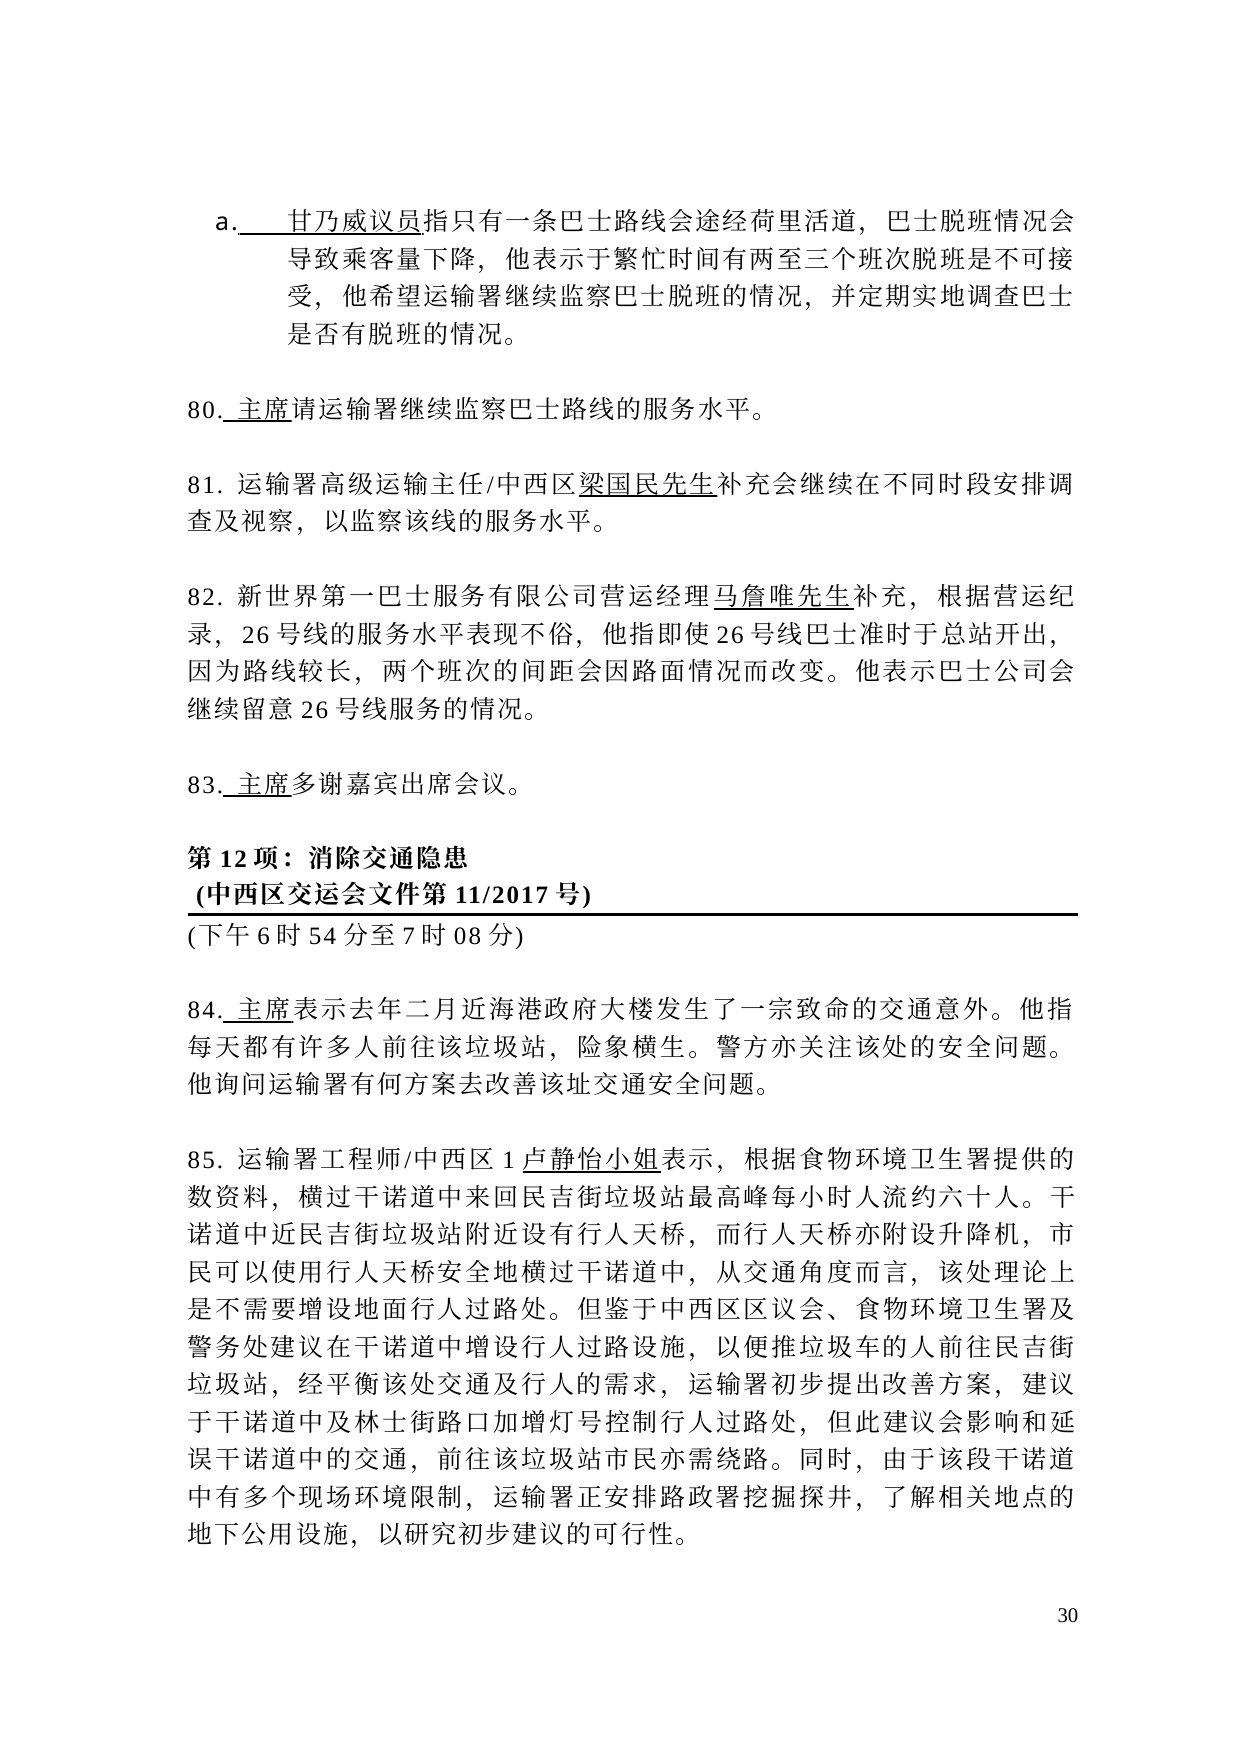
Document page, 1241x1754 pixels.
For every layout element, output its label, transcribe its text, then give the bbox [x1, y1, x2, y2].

text 第12项：消除交通隐患 [187, 839, 1078, 875]
list 运输署高级运输主任/中西区梁国民先生补充会继续在不同时段安排调查及视察，以监察该线的服务水平。 [187, 464, 1075, 539]
list 甘乃威议员指只有一条巴士路线会途经荷里活道，巴士脱班情况会导致乘客量下降，他表示于繁忙时间有两至三个班次脱班是不可接受，他希望运输署继续监察巴士脱班的情况，并定期实地调查巴士是否有脱班的情况。 [237, 201, 1075, 351]
list 新世界第一巴士服务有限公司营运经理马詹唯先生补充，根据营运纪录，26号线的服务水平表现不俗，他指即使26号线巴士准时于总站开出，因为路线较长，两个班次的间距会因路面情况而改变。他表示巴士公司会继续留意26号线服务的情况。 [187, 576, 1075, 726]
list 主席请运输署继续监察巴士路线的服务水平。 [187, 389, 1075, 426]
list 主席表示去年二月近海港政府大楼发生了一宗致命的交通意外。他指每天都有许多人前往该垃圾站，险象横生。警方亦关注该处的安全问题。他询问运输署有何方案去改善该址交通安全问题。 [187, 989, 1075, 1102]
list 主席多谢嘉宾出席会议。 [187, 764, 1075, 801]
text (中西区交运会文件第11/2017号) [187, 875, 1078, 916]
list 运输署工程师/中西区1卢静怡小姐表示，根据食物环境卫生署提供的数资料，横过干诺道中来回民吉街垃圾站最高峰每小时人流约六十人。干诺道中近民吉街垃圾站附近设有行人天桥，而行人天桥亦附设升降机，市民可以使用行人天桥安全地横过干诺道中，从交通角度而言，该处理论上是不需要增设地面行人过路处。但鉴于中西区区议会、食物环境卫生署及警务处建议在干诺道中增设行人过路设施，以便推垃圾车的人前往民吉街垃圾站，经平衡该处交通及行人的需求，运输署初步提出改善方案，建议于干诺道中及林士街路口加增灯号控制行人过路处，但此建议会影响和延误干诺道中的交通，前往该垃圾站市民亦需绕路。同时，由于该段干诺道中有多个现场环境限制，运输署正安排路政署挖掘探井，了解相关地点的地下公用设施，以研究初步建议的可行性。 [187, 1139, 1075, 1552]
text (下午6时54分至7时08分) [187, 916, 1078, 952]
